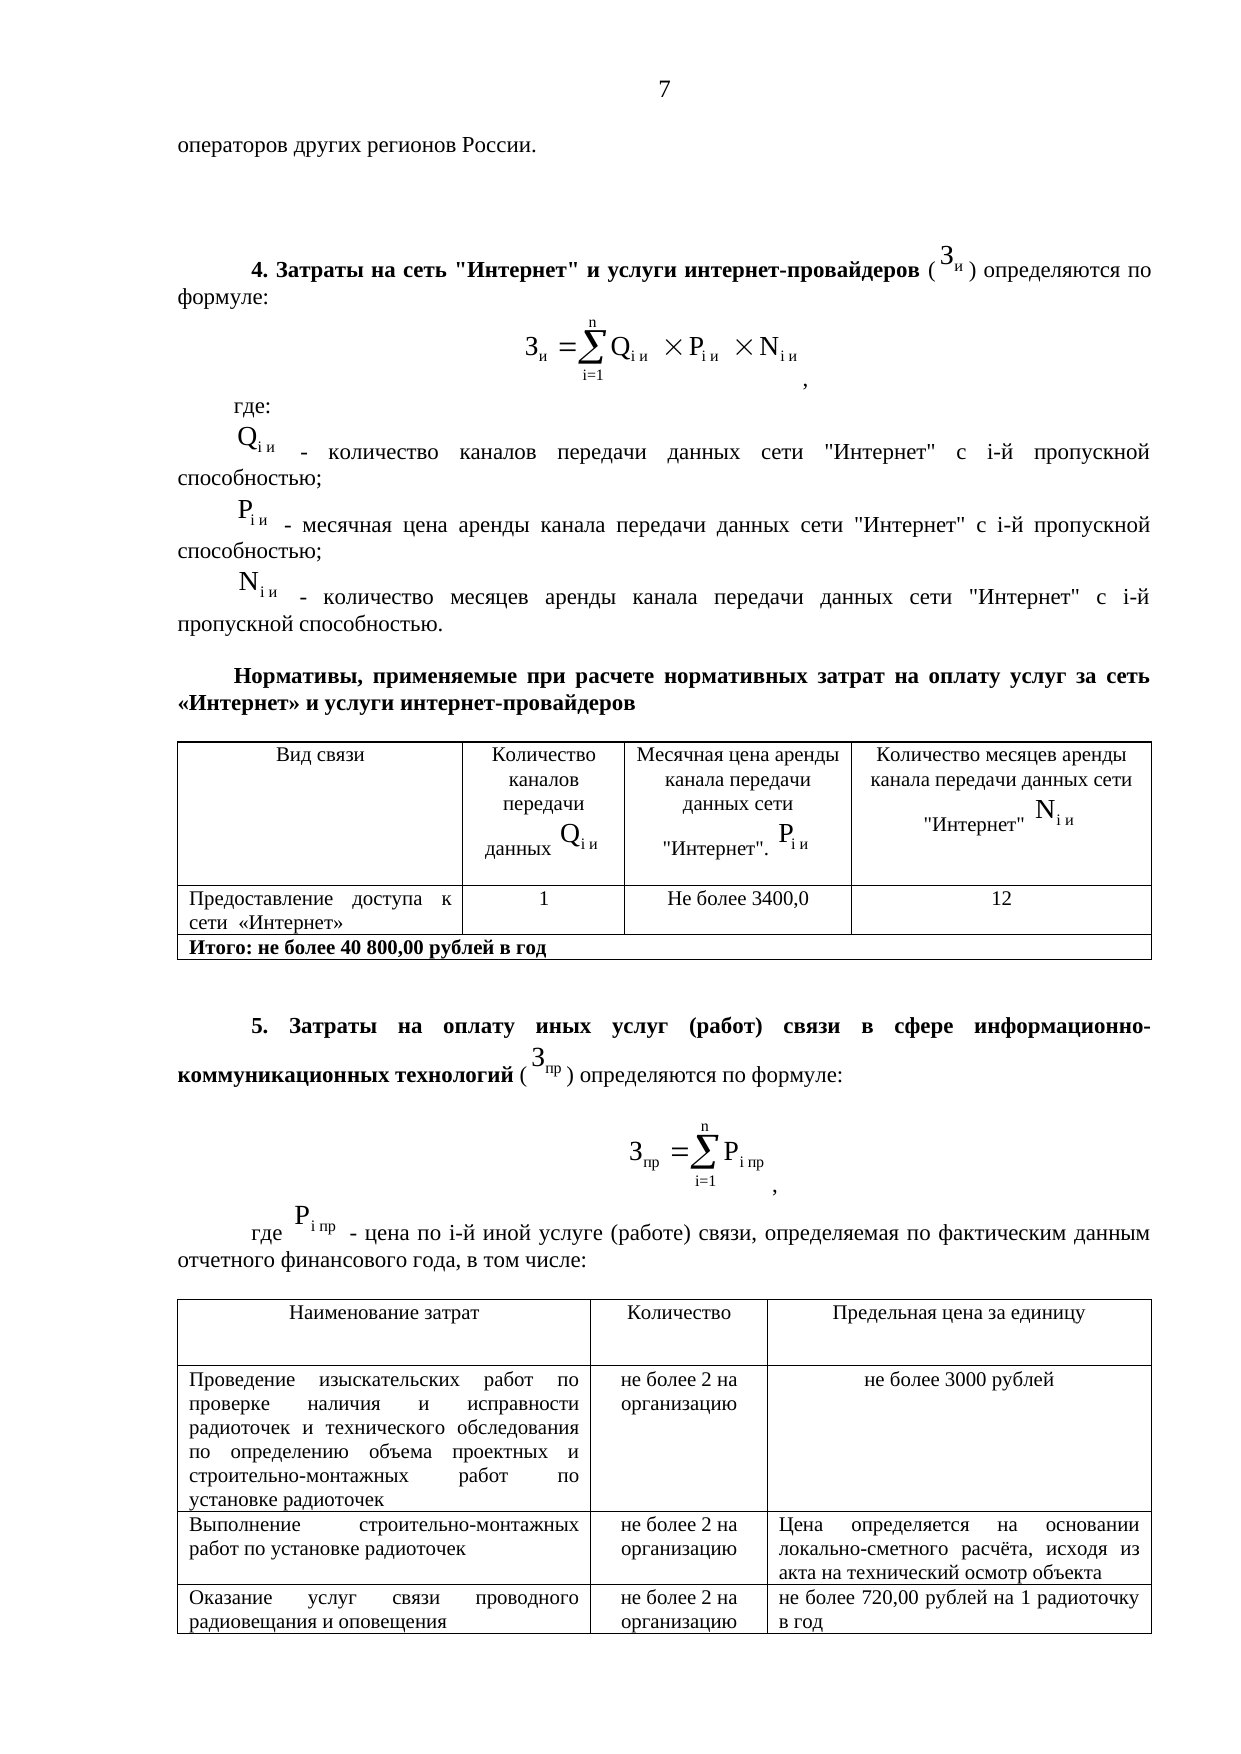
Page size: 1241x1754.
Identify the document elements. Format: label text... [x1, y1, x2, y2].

table_header Количество месяцев аренды канала передачи данных сети "Интернет" [852, 743, 1151, 884]
text 4. Затраты на сеть "Интернет" и услуги интернет-провайдеров () определяются по формуле: [177, 237, 1152, 309]
table_header Количество каналов передачи данных [463, 743, 624, 884]
text - месячная цена аренды канала передачи данных сети "Интернет" с i-й пропускной способностью; [177, 491, 1152, 563]
table_header Количество [591, 1300, 767, 1365]
table_cell Итого: не более 40 800,00 рублей в год [178, 935, 1151, 959]
text где: [177, 392, 1152, 418]
text Нормативы, применяемые при расчете нормативных затрат на оплату услуг за сеть «Интернет» и услуги интернет-провайдеров [177, 662, 1152, 715]
table_header Наименование затрат [178, 1300, 590, 1365]
table_cell 1 [463, 886, 624, 934]
text - количество каналов передачи данных сети "Интернет" с i-й пропускной способностью; [177, 418, 1152, 491]
table_cell 12 [852, 886, 1151, 934]
table_cell не более 2 на организацию [591, 1512, 767, 1584]
table_cell Не более 3400,0 [625, 886, 851, 934]
text , [177, 309, 1152, 392]
table_cell не более 2 на организацию [591, 1366, 767, 1511]
table_cell не более 3000 рублей [768, 1366, 1151, 1511]
table_header Месячная цена аренды канала передачи данных сети "Интернет". [625, 743, 851, 884]
table_cell Проведение изыскательских работ по проверке наличия и исправности радиоточек и технического обследования по определению объема проектных и строительно-монтажных работ по установке радиоточек [178, 1366, 590, 1511]
text , [177, 1114, 1152, 1197]
table_header Вид связи [178, 743, 462, 884]
text где - цена по i-й иной услуге (работе) связи, определяемая по фактическим данным отчетного финансового года, в том числе: [177, 1197, 1152, 1272]
table_cell не более 720,00 рублей на 1 радиоточку в год [768, 1585, 1151, 1633]
table_cell Оказание услуг связи проводного радиовещания и оповещения [178, 1585, 590, 1633]
table_cell не более 2 на организацию [591, 1585, 767, 1633]
table_header Предельная цена за единицу [768, 1300, 1151, 1365]
table_cell Цена определяется на основании локально-сметного расчёта, исходя из акта на технический осмотр объекта [768, 1512, 1151, 1584]
text - количество месяцев аренды канала передачи данных сети "Интернет" с i-й пропускной способностью. [177, 563, 1152, 636]
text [177, 131, 1152, 158]
table_cell Предоставление доступа к сети «Интернет» [178, 886, 462, 934]
table_cell Выполнение строительно-монтажных работ по установке радиоточек [178, 1512, 590, 1584]
text 5. Затраты на оплату иных услуг (работ) связи в сфере информационно-коммуникационных технологий () определяются по формуле: [177, 1012, 1152, 1088]
